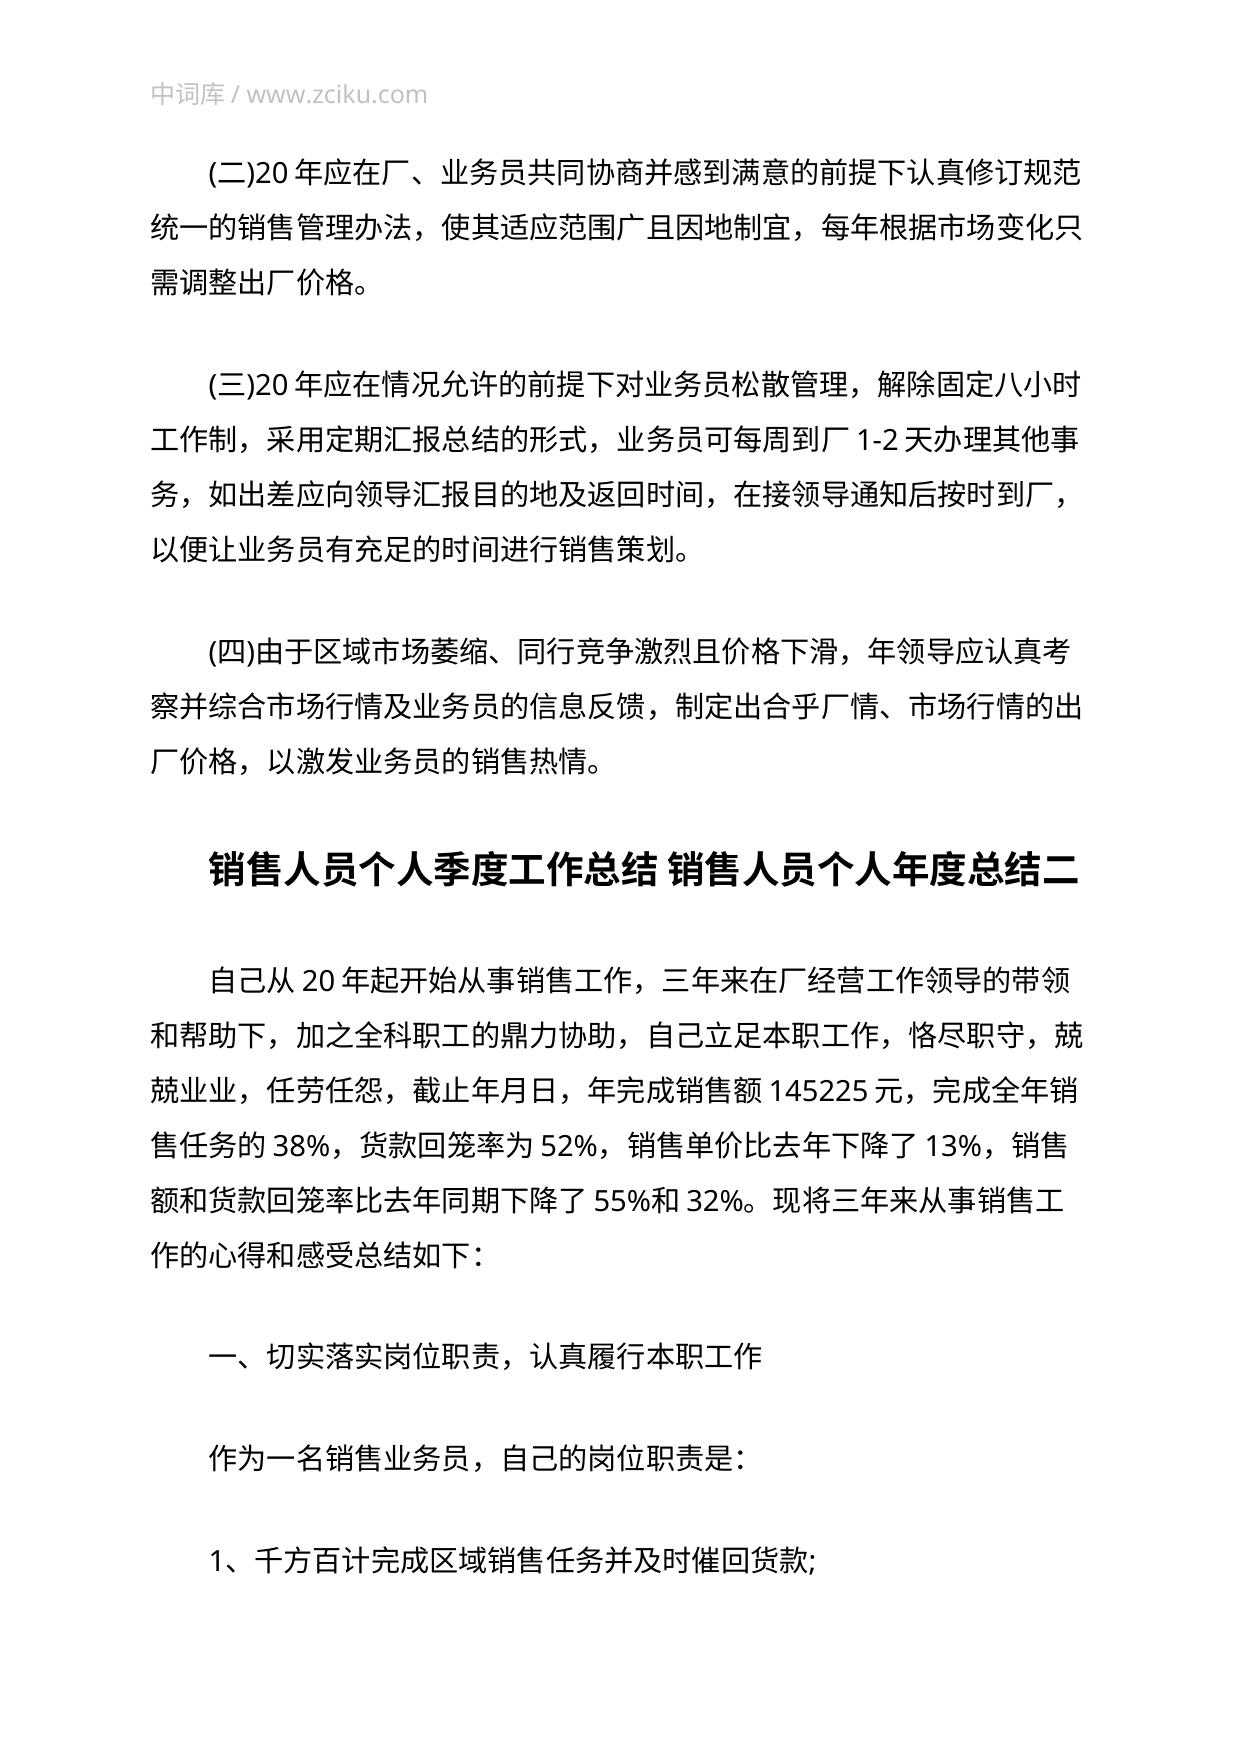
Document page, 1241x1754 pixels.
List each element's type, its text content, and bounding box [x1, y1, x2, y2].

text 自己从20年起开始从事销售工作，三年来在厂经营工作领导的带领和帮助下，加之全科职工的鼎力协助，自己立足本职工作，恪尽职守，兢兢业业，任劳任怨，截止年月日，年完成销售额145225元，完成全年销售任务的38%，货款回笼率为52%，销售单价比去年下降了13%，销售额和货款回笼率比去年同期下降了55%和32%。现将三年来从事销售工作的心得和感受总结如下： [150, 957, 1090, 1274]
text 1、千方百计完成区域销售任务并及时催回货款; [150, 1538, 1090, 1580]
text (三)20年应在情况允许的前提下对业务员松散管理，解除固定八小时工作制，采用定期汇报总结的形式，业务员可每周到厂1-2天办理其他事务，如出差应向领导汇报目的地及返回时间，在接领导通知后按时到厂，以便让业务员有充足的时间进行销售策划。 [150, 362, 1090, 569]
text (二)20年应在厂、业务员共同协商并感到满意的前提下认真修订规范统一的销售管理办法，使其适应范围广且因地制宜，每年根据市场变化只需调整出厂价格。 [150, 150, 1090, 302]
text (四)由于区域市场萎缩、同行竞争激烈且价格下滑，年领导应认真考察并综合市场行情及业务员的信息反馈，制定出合乎厂情、市场行情的出厂价格，以激发业务员的销售热情。 [150, 628, 1090, 781]
text 作为一名销售业务员，自己的岗位职责是： [150, 1436, 1090, 1478]
text 一、切实落实岗位职责，认真履行本职工作 [150, 1334, 1090, 1376]
text 销售人员个人季度工作总结 销售人员个人年度总结二 [150, 840, 1090, 894]
